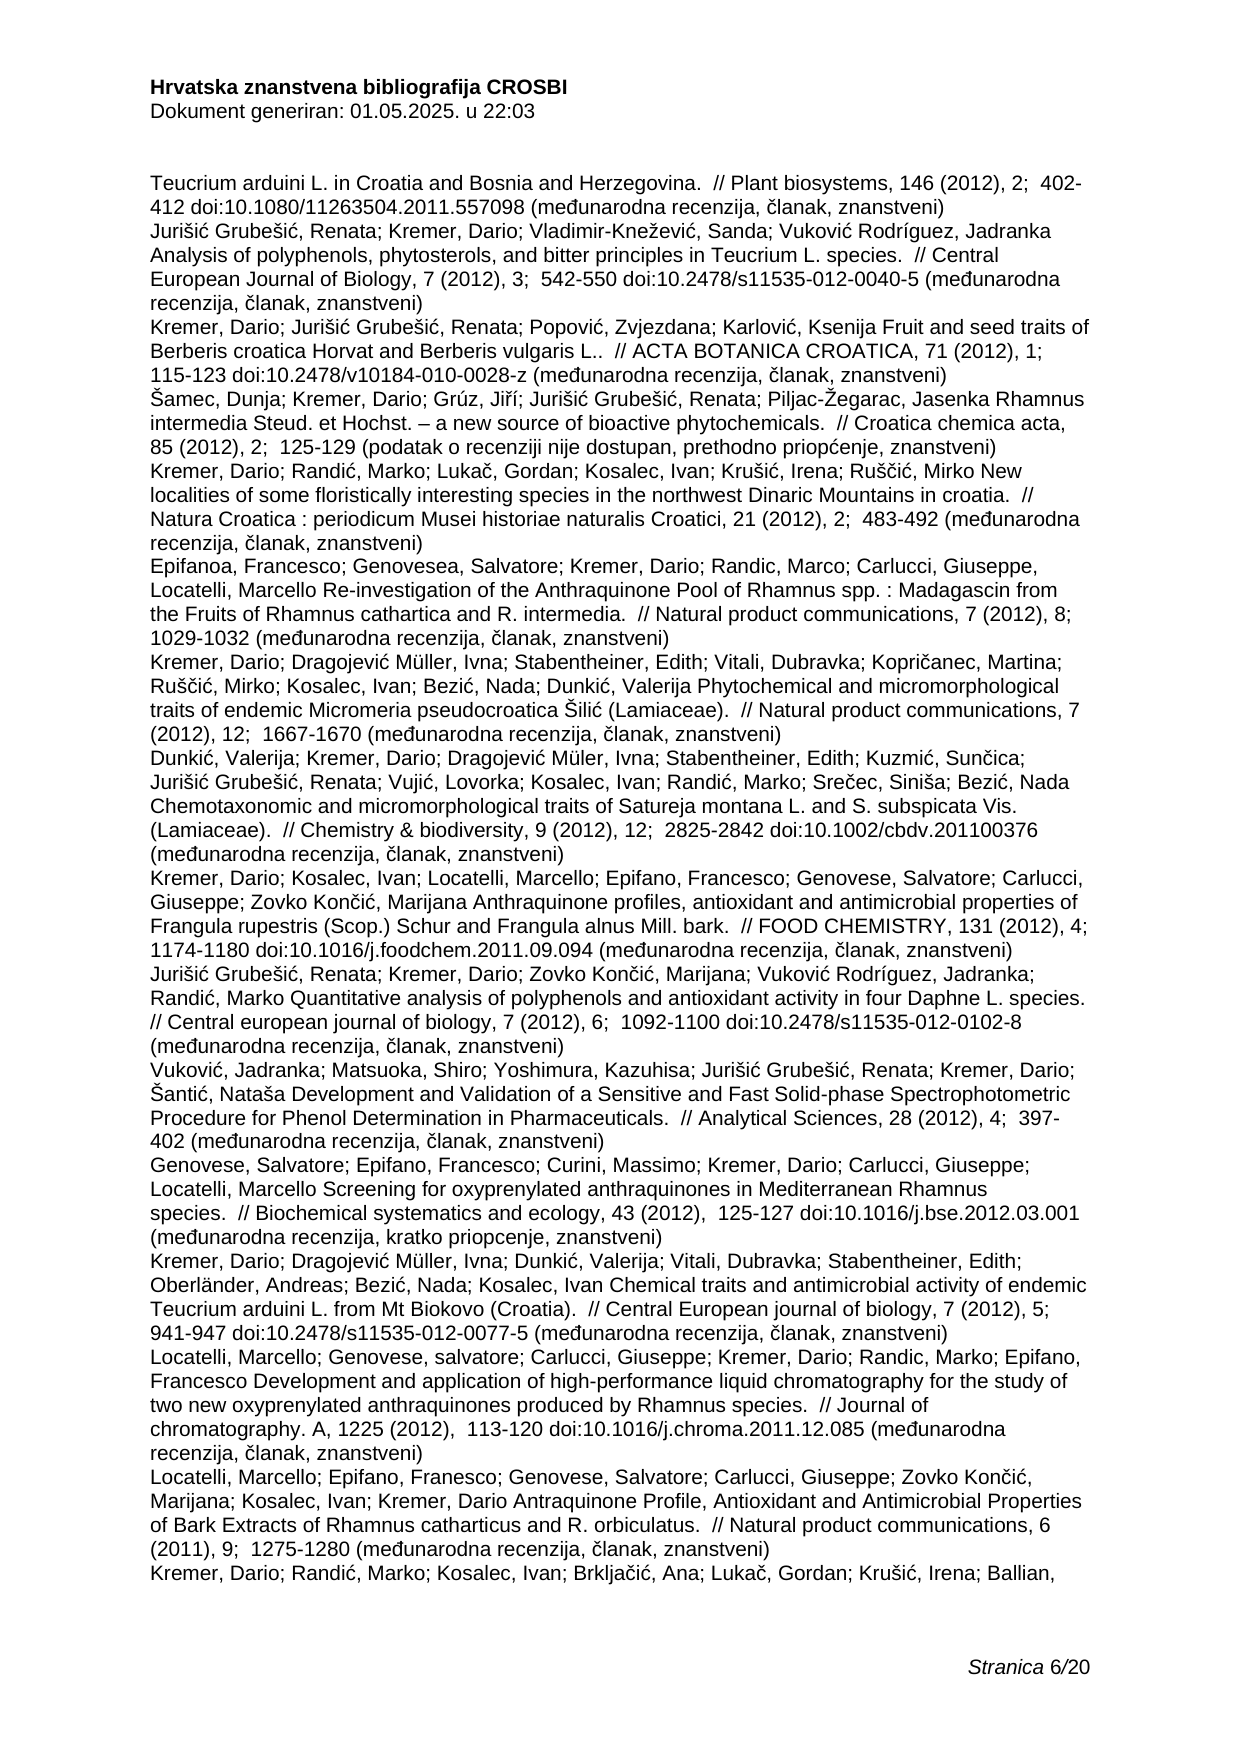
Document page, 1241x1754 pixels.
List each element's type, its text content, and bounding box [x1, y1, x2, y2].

text Kremer, Dario; Dragojević Müller, Ivna; Stabentheiner, Edith; Vitali, Dubravka; Kopričanec, Martina; Ruščić, Mirko; Kosalec, Ivan; Bezić, Nada; Dunkić, Valerija [150, 650, 1090, 746]
text Jurišić Grubešić, Renata; Kremer, Dario; Zovko Končić, Marijana; Vuković Rodríguez, Jadranka; Randić, Marko [150, 962, 1090, 1057]
text Locatelli, Marcello; Epifano, Franesco; Genovese, Salvatore; Carlucci, Giuseppe; Zovko Končić, Marijana; Kosalec, Ivan; Kremer, Dario [150, 1465, 1090, 1561]
text Kremer, Dario; Jurišić Grubešić, Renata; Popović, Zvjezdana; Karlović, Ksenija [150, 315, 1090, 387]
text Epifanoa, Francesco; Genovesea, Salvatore; Kremer, Dario; Randic, Marco; Carlucci, Giuseppe, Locatelli, Marcello [150, 554, 1090, 650]
text Kremer, Dario; Dragojević Müller, Ivna; Dunkić, Valerija; Vitali, Dubravka; Stabentheiner, Edith; Oberländer, Andreas; Bezić, Nada; Kosalec, Ivan [150, 1249, 1090, 1345]
text Dunkić, Valerija; Kremer, Dario; Dragojević Müler, Ivna; Stabentheiner, Edith; Kuzmić, Sunčica; Jurišić Grubešić, Renata; Vujić, Lovorka; Kosalec, Ivan; Randić, Marko; Srečec, Siniša; Bezić, Nada [150, 746, 1090, 866]
text Kremer, Dario; Randić, Marko; Lukač, Gordan; Kosalec, Ivan; Krušić, Irena; Ruščić, Mirko [150, 458, 1090, 554]
text Locatelli, Marcello; Genovese, salvatore; Carlucci, Giuseppe; Kremer, Dario; Randic, Marko; Epifano, Francesco [150, 1345, 1090, 1465]
text Vuković, Jadranka; Matsuoka, Shiro; Yoshimura, Kazuhisa; Jurišić Grubešić, Renata; Kremer, Dario; Šantić, Nataša [150, 1057, 1090, 1153]
text Jurišić Grubešić, Renata; Kremer, Dario; Vladimir-Knežević, Sanda; Vuković Rodríguez, Jadranka [150, 219, 1090, 315]
text Genovese, Salvatore; Epifano, Francesco; Curini, Massimo; Kremer, Dario; Carlucci, Giuseppe; Locatelli, Marcello [150, 1153, 1090, 1249]
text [150, 171, 1090, 219]
text Kremer, Dario; Kosalec, Ivan; Locatelli, Marcello; Epifano, Francesco; Genovese, Salvatore; Carlucci, Giuseppe; Zovko Končić, Marijana [150, 866, 1090, 962]
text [150, 1561, 1090, 1584]
text Šamec, Dunja; Kremer, Dario; Grúz, Jiří; Jurišić Grubešić, Renata; Piljac-Žegarac, Jasenka [150, 387, 1090, 458]
